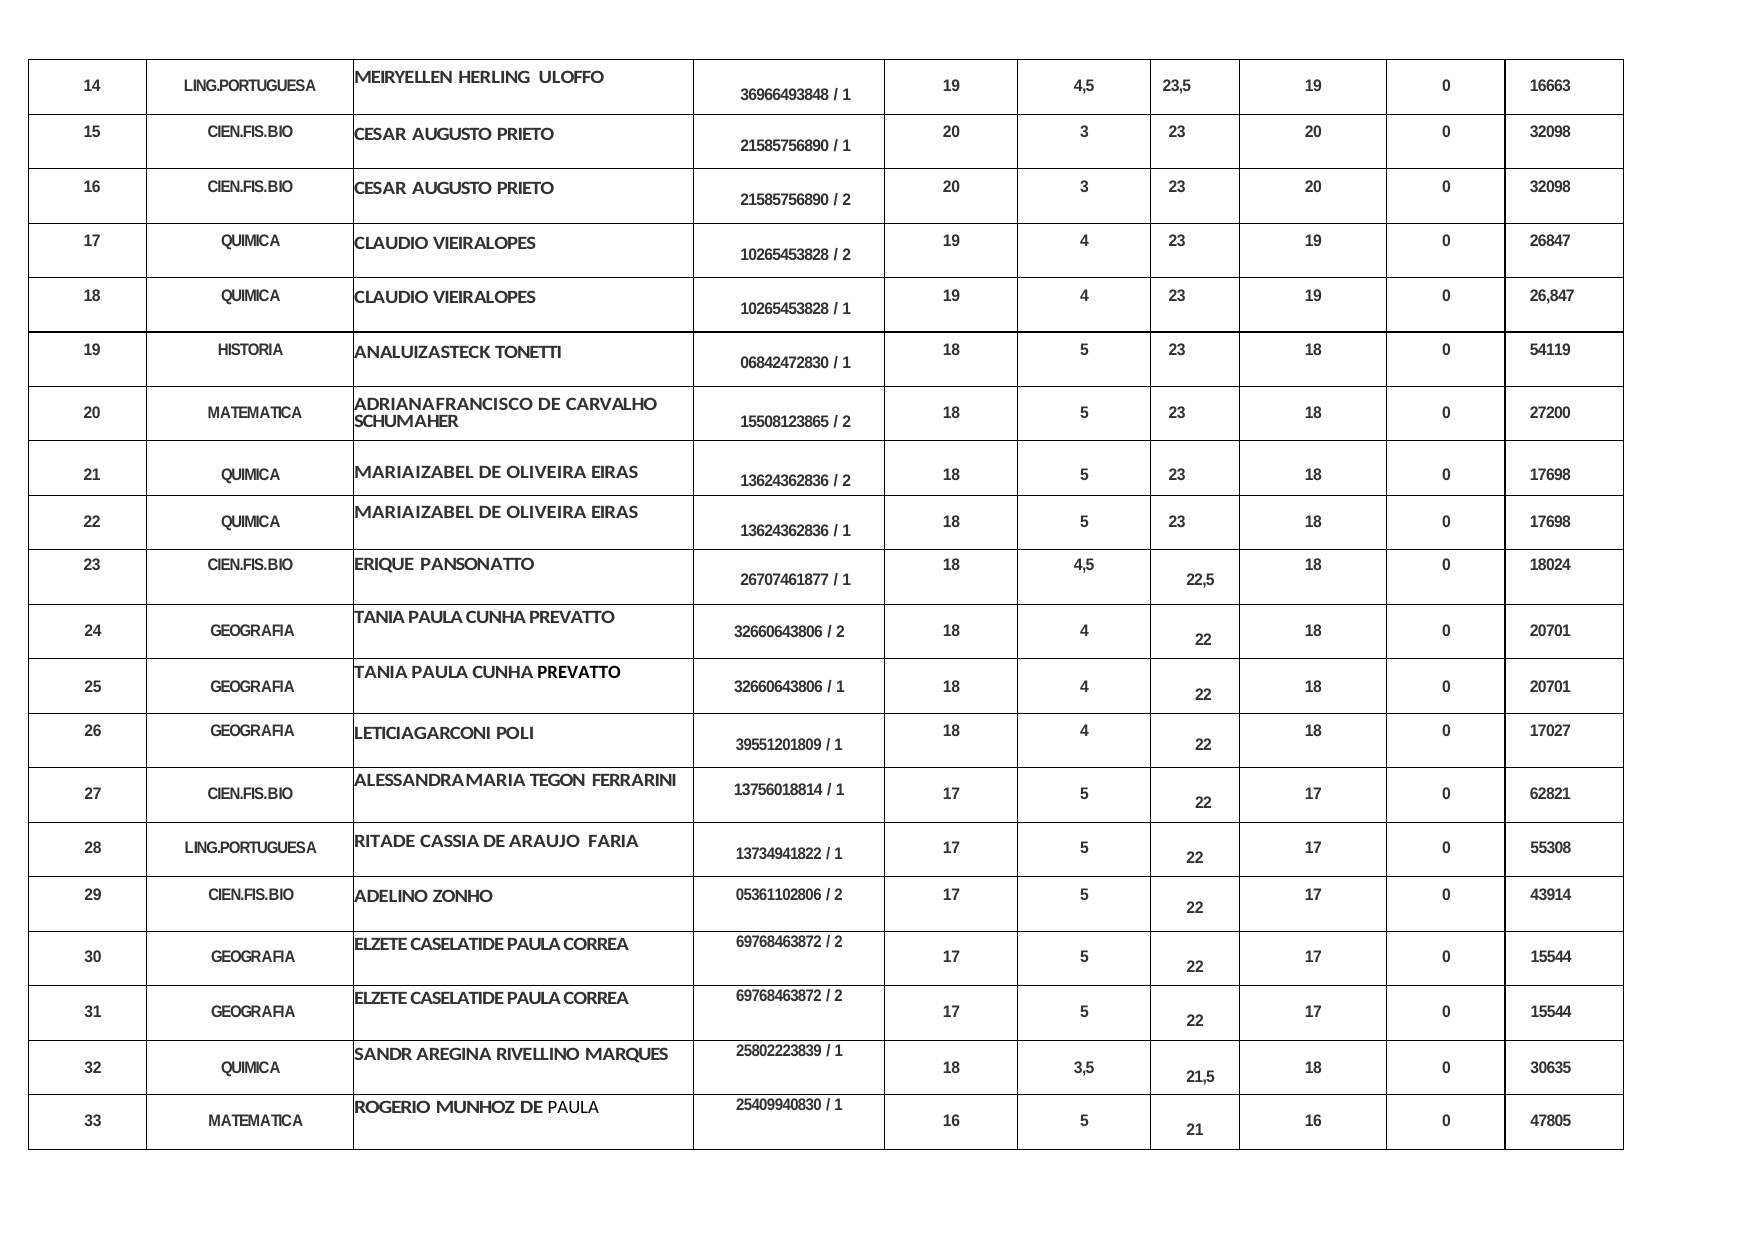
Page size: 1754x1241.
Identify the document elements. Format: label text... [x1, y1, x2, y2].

table_cell 31 [29, 986, 146, 1040]
table_cell 3 [1018, 115, 1150, 168]
table_cell 25409940830 / 1 [694, 1095, 884, 1149]
table_cell 20701 [1506, 659, 1623, 713]
table_cell 4 [1018, 659, 1150, 713]
table_cell 0 [1387, 714, 1504, 767]
table_cell 62821 [1506, 768, 1623, 822]
table_cell 23 [1151, 441, 1239, 495]
table_cell 15544 [1506, 986, 1623, 1040]
table_cell 17 [1240, 823, 1386, 876]
table_cell 0 [1387, 605, 1504, 658]
table_cell RITADE CASSIA DE ARAUJO FARIA [354, 823, 693, 876]
table_cell 22 [1151, 877, 1239, 931]
table_cell 23 [1151, 224, 1239, 277]
table_cell 17027 [1506, 714, 1623, 767]
table_cell GEOGRAFIA [147, 605, 353, 658]
table_cell 22 [1151, 823, 1239, 876]
table_cell 18 [1240, 605, 1386, 658]
table_cell 0 [1387, 496, 1504, 549]
table_cell 18 [1240, 441, 1386, 495]
table_cell 54119 [1506, 333, 1623, 386]
table_cell CIEN.FIS.BIO [147, 877, 353, 931]
table_cell 24 [29, 605, 146, 658]
table_cell 0 [1387, 1041, 1504, 1094]
table_cell 17698 [1506, 496, 1623, 549]
table_cell 15544 [1506, 932, 1623, 985]
table_cell 39551201809 / 1 [694, 714, 884, 767]
table_cell 17 [885, 768, 1017, 822]
table_cell QUIMICA [147, 441, 353, 495]
table_cell ANALUIZASTECK TONETTI [354, 333, 693, 386]
table_cell 0 [1387, 877, 1504, 931]
table_cell 32098 [1506, 169, 1623, 222]
table_cell CIEN.FIS.BIO [147, 550, 353, 604]
table_cell 19 [885, 60, 1017, 113]
table_cell 17 [29, 224, 146, 277]
table_cell TANIA PAULA CUNHA PREVATTO [354, 659, 693, 713]
table_cell 15 [29, 115, 146, 168]
table_cell 5 [1018, 333, 1150, 386]
table_cell 19 [1240, 60, 1386, 113]
table_cell 4 [1018, 714, 1150, 767]
table_cell CESAR AUGUSTO PRIETO [354, 169, 693, 222]
table_cell 30635 [1506, 1041, 1623, 1094]
table_cell 17 [885, 823, 1017, 876]
table_cell 22 [1151, 605, 1239, 658]
table_cell 21585756890 / 1 [694, 115, 884, 168]
table_cell 27200 [1506, 387, 1623, 440]
table_cell 22 [1151, 932, 1239, 985]
table_cell 18 [885, 441, 1017, 495]
table_cell 18 [885, 1041, 1017, 1094]
table_cell 18 [885, 333, 1017, 386]
table_cell 5 [1018, 932, 1150, 985]
table_cell 43914 [1506, 877, 1623, 931]
table_cell 25 [29, 659, 146, 713]
table_cell 32660643806 / 2 [694, 605, 884, 658]
table_cell 4 [1018, 224, 1150, 277]
table_cell GEOGRAFIA [147, 932, 353, 985]
table_cell QUIMICA [147, 496, 353, 549]
table_cell 0 [1387, 169, 1504, 222]
table_cell 18 [1240, 496, 1386, 549]
table_cell 18 [885, 496, 1017, 549]
table_cell 18 [29, 278, 146, 331]
table_cell 5 [1018, 768, 1150, 822]
table_cell CIEN.FIS.BIO [147, 169, 353, 222]
table_cell 22,5 [1151, 550, 1239, 604]
table_cell ERIQUE PANSONATTO [354, 550, 693, 604]
table_cell 13624362836 / 1 [694, 496, 884, 549]
table_cell CESAR AUGUSTO PRIETO [354, 115, 693, 168]
table_cell 3,5 [1018, 1041, 1150, 1094]
table_cell 23 [1151, 115, 1239, 168]
table_cell 0 [1387, 333, 1504, 386]
table_cell 32 [29, 1041, 146, 1094]
table_cell 0 [1387, 932, 1504, 985]
table_cell MARIAIZABEL DE OLIVEIRA EIRAS [354, 496, 693, 549]
table_cell 05361102806 / 2 [694, 877, 884, 931]
table_cell 3 [1018, 169, 1150, 222]
table_cell 21 [1151, 1095, 1239, 1149]
table_cell LING.PORTUGUESA [147, 823, 353, 876]
table_cell 0 [1387, 224, 1504, 277]
table_cell 25802223839 / 1 [694, 1041, 884, 1094]
table_cell LETICIAGARCONI POLI [354, 714, 693, 767]
table_cell 22 [29, 496, 146, 549]
table_cell 18 [1240, 333, 1386, 386]
table_cell ELZETE CASELATIDE PAULA CORREA [354, 986, 693, 1040]
table_cell 23 [29, 550, 146, 604]
table_cell ALESSANDRAMARIA TEGON FERRARINI [354, 768, 693, 822]
table_cell 4,5 [1018, 60, 1150, 113]
table_cell QUIMICA [147, 278, 353, 331]
table_cell ELZETE CASELATIDE PAULA CORREA [354, 932, 693, 985]
table_cell 32098 [1506, 115, 1623, 168]
table_cell MARIAIZABEL DE OLIVEIRA EIRAS [354, 441, 693, 495]
table_cell 20 [29, 387, 146, 440]
table_cell 16663 [1506, 60, 1623, 113]
table_cell 16 [885, 1095, 1017, 1149]
table_cell 23,5 [1151, 60, 1239, 113]
table_cell 21 [29, 441, 146, 495]
table_cell 18 [885, 605, 1017, 658]
table_cell 17 [1240, 768, 1386, 822]
table_cell 20 [885, 115, 1017, 168]
table_cell 17 [1240, 877, 1386, 931]
table_cell 5 [1018, 986, 1150, 1040]
table_cell 06842472830 / 1 [694, 333, 884, 386]
table_cell 27 [29, 768, 146, 822]
table_cell 5 [1018, 441, 1150, 495]
table_cell 0 [1387, 659, 1504, 713]
table_cell 21,5 [1151, 1041, 1239, 1094]
table_cell 18 [1240, 550, 1386, 604]
table_cell 19 [1240, 278, 1386, 331]
table_cell HISTORIA [147, 333, 353, 386]
table_cell 5 [1018, 823, 1150, 876]
table_cell 22 [1151, 714, 1239, 767]
table_cell 18 [885, 550, 1017, 604]
table_cell CLAUDIO VIEIRALOPES [354, 278, 693, 331]
table_cell 30 [29, 932, 146, 985]
table_cell CLAUDIO VIEIRALOPES [354, 224, 693, 277]
table_cell 22 [1151, 986, 1239, 1040]
table_cell 0 [1387, 441, 1504, 495]
table_cell CIEN.FIS.BIO [147, 115, 353, 168]
table_cell 21585756890 / 2 [694, 169, 884, 222]
table_cell CIEN.FIS.BIO [147, 768, 353, 822]
table_cell 20 [1240, 115, 1386, 168]
table_cell 13624362836 / 2 [694, 441, 884, 495]
table_cell 15508123865 / 2 [694, 387, 884, 440]
table_cell 32660643806 / 1 [694, 659, 884, 713]
table_cell 23 [1151, 496, 1239, 549]
table_cell 0 [1387, 278, 1504, 331]
table_cell 18 [885, 659, 1017, 713]
table_cell 69768463872 / 2 [694, 986, 884, 1040]
table_cell 20701 [1506, 605, 1623, 658]
table_cell 4,5 [1018, 550, 1150, 604]
table_cell 19 [29, 333, 146, 386]
table_cell 10265453828 / 2 [694, 224, 884, 277]
table_cell 4 [1018, 278, 1150, 331]
table_cell 69768463872 / 2 [694, 932, 884, 985]
table_cell 5 [1018, 1095, 1150, 1149]
table_cell 18 [885, 714, 1017, 767]
table_cell 17 [885, 932, 1017, 985]
table_cell 13734941822 / 1 [694, 823, 884, 876]
table_cell 23 [1151, 169, 1239, 222]
table_cell GEOGRAFIA [147, 986, 353, 1040]
table_cell 4 [1018, 605, 1150, 658]
table_cell 26847 [1506, 224, 1623, 277]
table_cell 17 [1240, 986, 1386, 1040]
table_cell 23 [1151, 333, 1239, 386]
table_cell 17698 [1506, 441, 1623, 495]
table_cell 17 [885, 986, 1017, 1040]
table_cell 0 [1387, 823, 1504, 876]
table_cell 18 [885, 387, 1017, 440]
table_cell QUIMICA [147, 224, 353, 277]
table_cell 29 [29, 877, 146, 931]
table_cell 20 [885, 169, 1017, 222]
table_cell 19 [1240, 224, 1386, 277]
table_cell 23 [1151, 278, 1239, 331]
table_cell MATEMATICA [147, 1095, 353, 1149]
table_cell ROGERIO MUNHOZ DE PAULA [354, 1095, 693, 1149]
table_cell 14 [29, 60, 146, 113]
table_cell 28 [29, 823, 146, 876]
table_cell QUIMICA [147, 1041, 353, 1094]
table_cell 16 [1240, 1095, 1386, 1149]
table_cell 18024 [1506, 550, 1623, 604]
table_cell 19 [885, 224, 1017, 277]
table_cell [354, 60, 693, 113]
table_cell ADELINO ZONHO [354, 877, 693, 931]
table_cell TANIA PAULA CUNHA PREVATTO [354, 605, 693, 658]
table_cell 55308 [1506, 823, 1623, 876]
table_cell 18 [1240, 714, 1386, 767]
table_cell MATEMATICA [147, 387, 353, 440]
table_cell 0 [1387, 115, 1504, 168]
table_cell 5 [1018, 877, 1150, 931]
table_cell 26 [29, 714, 146, 767]
table_cell 18 [1240, 1041, 1386, 1094]
table_cell 5 [1018, 387, 1150, 440]
table_cell GEOGRAFIA [147, 714, 353, 767]
table_cell 20 [1240, 169, 1386, 222]
table_cell 23 [1151, 387, 1239, 440]
table_cell 18 [1240, 659, 1386, 713]
table_cell 47805 [1506, 1095, 1623, 1149]
table_cell GEOGRAFIA [147, 659, 353, 713]
table_cell 17 [1240, 932, 1386, 985]
table_cell 0 [1387, 550, 1504, 604]
table_cell 0 [1387, 986, 1504, 1040]
table_cell 5 [1018, 496, 1150, 549]
table_cell ADRIANAFRANCISCO DE CARVALHO SCHUMAHER [354, 387, 693, 440]
table_cell 0 [1387, 60, 1504, 113]
table_cell 0 [1387, 1095, 1504, 1149]
table_cell 0 [1387, 768, 1504, 822]
table_cell 0 [1387, 387, 1504, 440]
table_cell 26,847 [1506, 278, 1623, 331]
table_cell 33 [29, 1095, 146, 1149]
table_cell 17 [885, 877, 1017, 931]
table_cell 22 [1151, 659, 1239, 713]
table_cell 19 [885, 278, 1017, 331]
table_cell 36966493848 / 1 [694, 60, 884, 113]
table_cell 16 [29, 169, 146, 222]
table_cell LING.PORTUGUESA [147, 60, 353, 113]
table_cell 18 [1240, 387, 1386, 440]
table_cell 26707461877 / 1 [694, 550, 884, 604]
table_cell 10265453828 / 1 [694, 278, 884, 331]
table_cell SANDR AREGINA RIVELLINO MARQUES [354, 1041, 693, 1094]
table_cell 13756018814 / 1 [694, 768, 884, 822]
table_cell 22 [1151, 768, 1239, 822]
